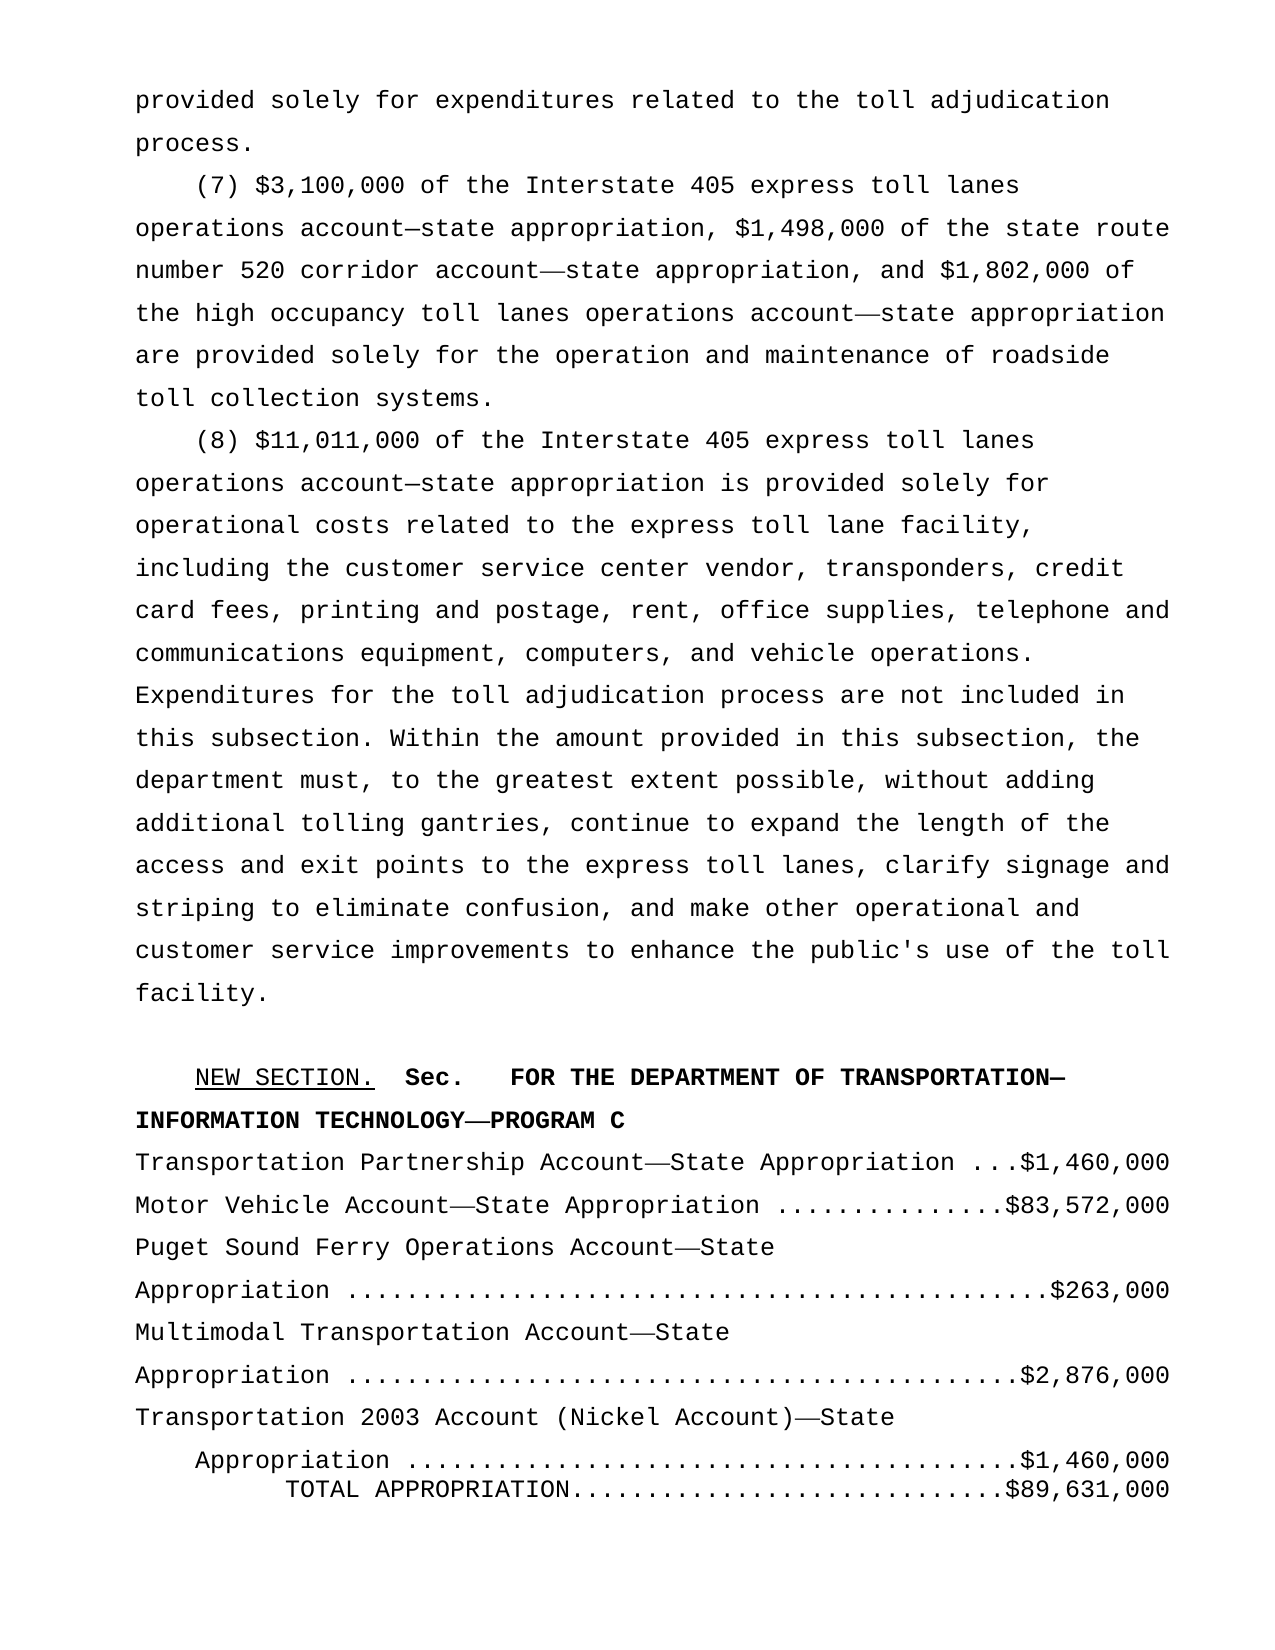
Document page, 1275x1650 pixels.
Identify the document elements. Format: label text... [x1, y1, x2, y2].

text Transportation Partnership Account—State Appropriation $1,460,000 [135, 1137, 1170, 1179]
text Appropriation $2,876,000 [135, 1349, 1170, 1392]
text Multimodal Transportation Account—State [135, 1307, 1170, 1349]
text Appropriation $1,460,000 [135, 1434, 1170, 1477]
text (7) $3,100,000 of the Interstate 405 express toll lanes operations account—state appropriation, $1,498,000 of the state route number 520 corridor account—state appropriation, and $1,802,000 of the high occupancy toll lanes operations account—state appropriation are provided solely for the operation and maintenance of roadside toll collection systems. [135, 160, 1170, 415]
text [135, 75, 1170, 160]
text Motor Vehicle Account—State Appropriation $83,572,000 [135, 1179, 1170, 1222]
text NEW SECTION. Sec. FOR THE DEPARTMENT OF TRANSPORTATION—INFORMATION TECHNOLOGY—PROGRAM C [135, 1052, 1170, 1137]
text Puget Sound Ferry Operations Account—State [135, 1222, 1170, 1264]
text Appropriation $263,000 [135, 1264, 1170, 1307]
text TOTAL APPROPRIATION $89,631,000 [135, 1477, 1170, 1505]
text (8) $11,011,000 of the Interstate 405 express toll lanes operations account—state appropriation is provided solely for operational costs related to the express toll lane facility, including the customer service center vendor, transponders, credit card fees, printing and postage, rent, office supplies, telephone and communications equipment, computers, and vehicle operations. Expenditures for the toll adjudication process are not included in this subsection. Within the amount provided in this subsection, the department must, to the greatest extent possible, without adding additional tolling gantries, continue to expand the length of the access and exit points to the express toll lanes, clarify signage and striping to eliminate confusion, and make other operational and customer service improvements to enhance the public's use of the toll facility. [135, 415, 1170, 1010]
text Transportation 2003 Account (Nickel Account)—State [135, 1392, 1170, 1434]
